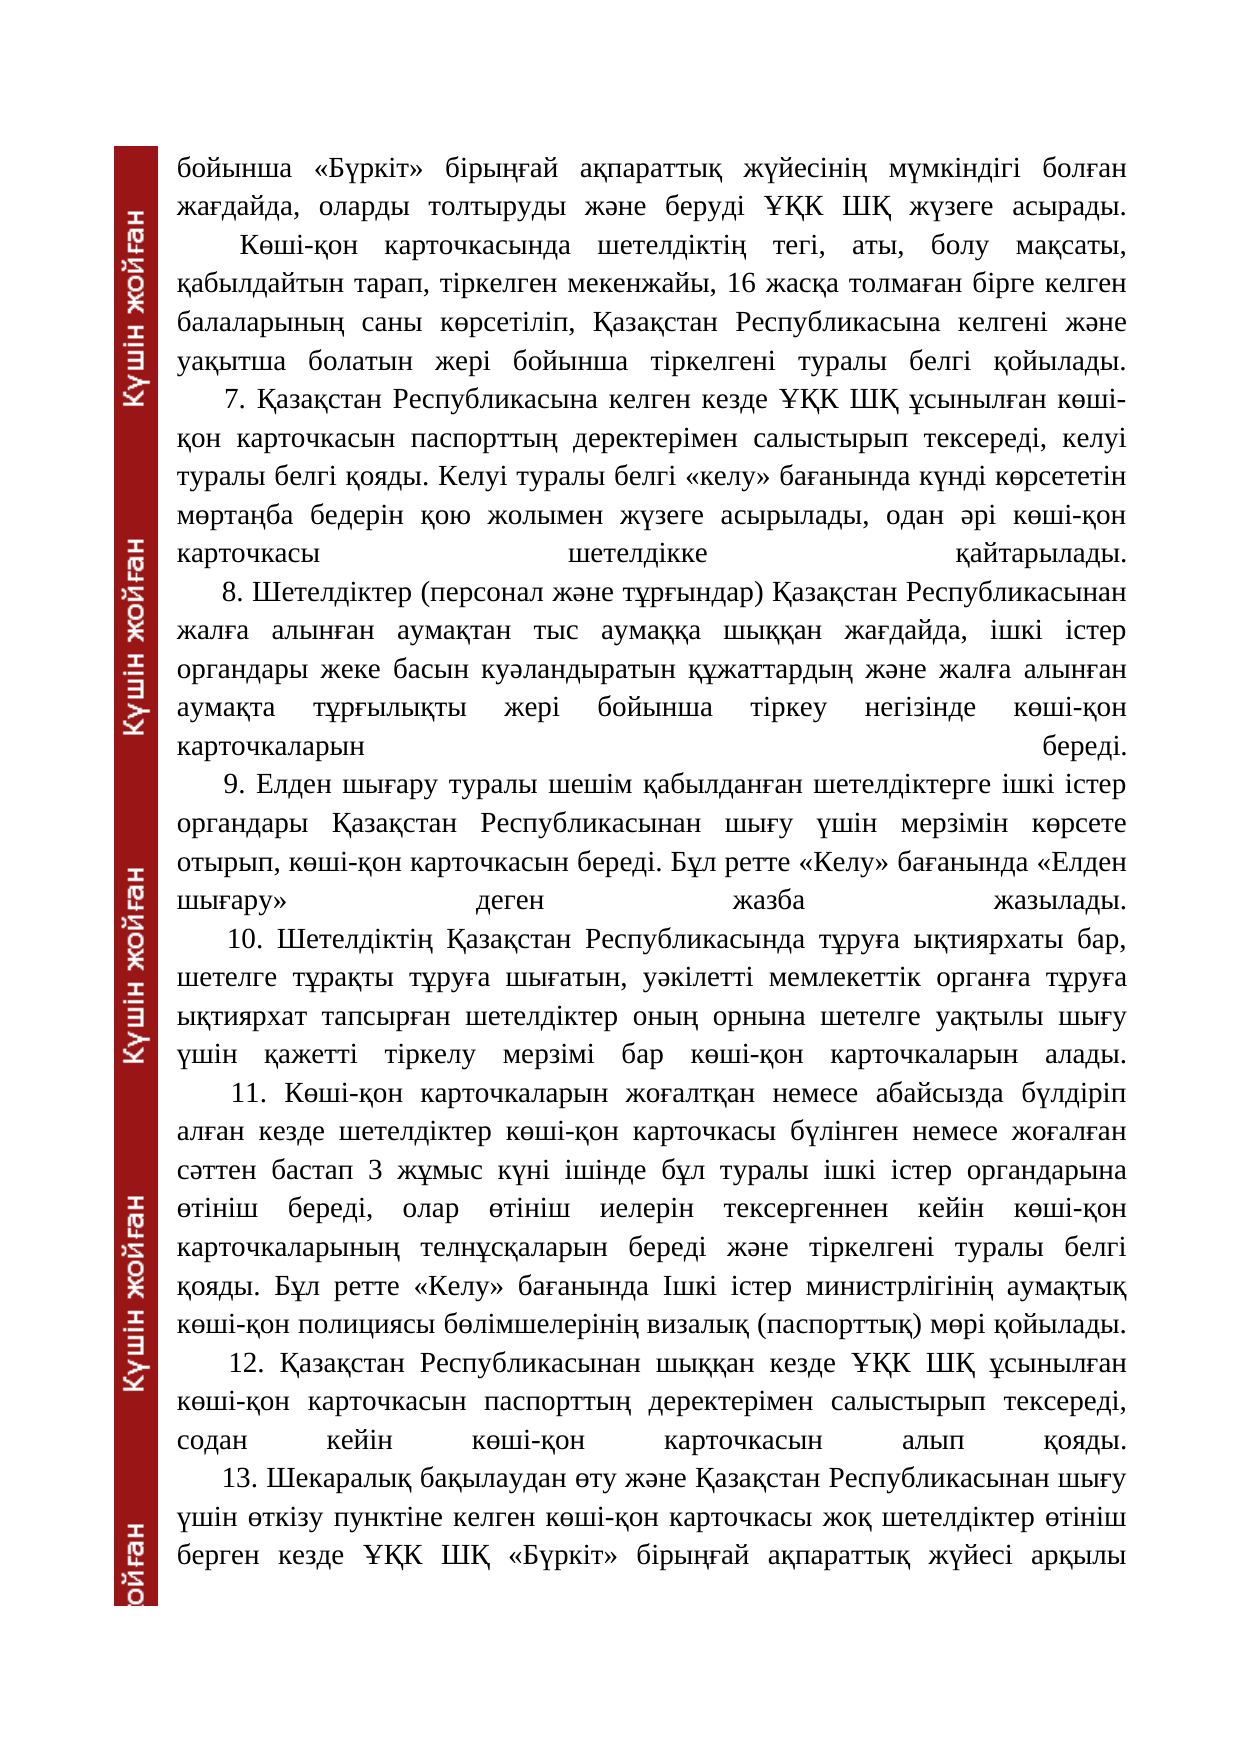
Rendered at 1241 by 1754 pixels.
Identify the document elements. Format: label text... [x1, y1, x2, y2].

picture [114, 146, 158, 150]
picture [114, 1571, 158, 1606]
